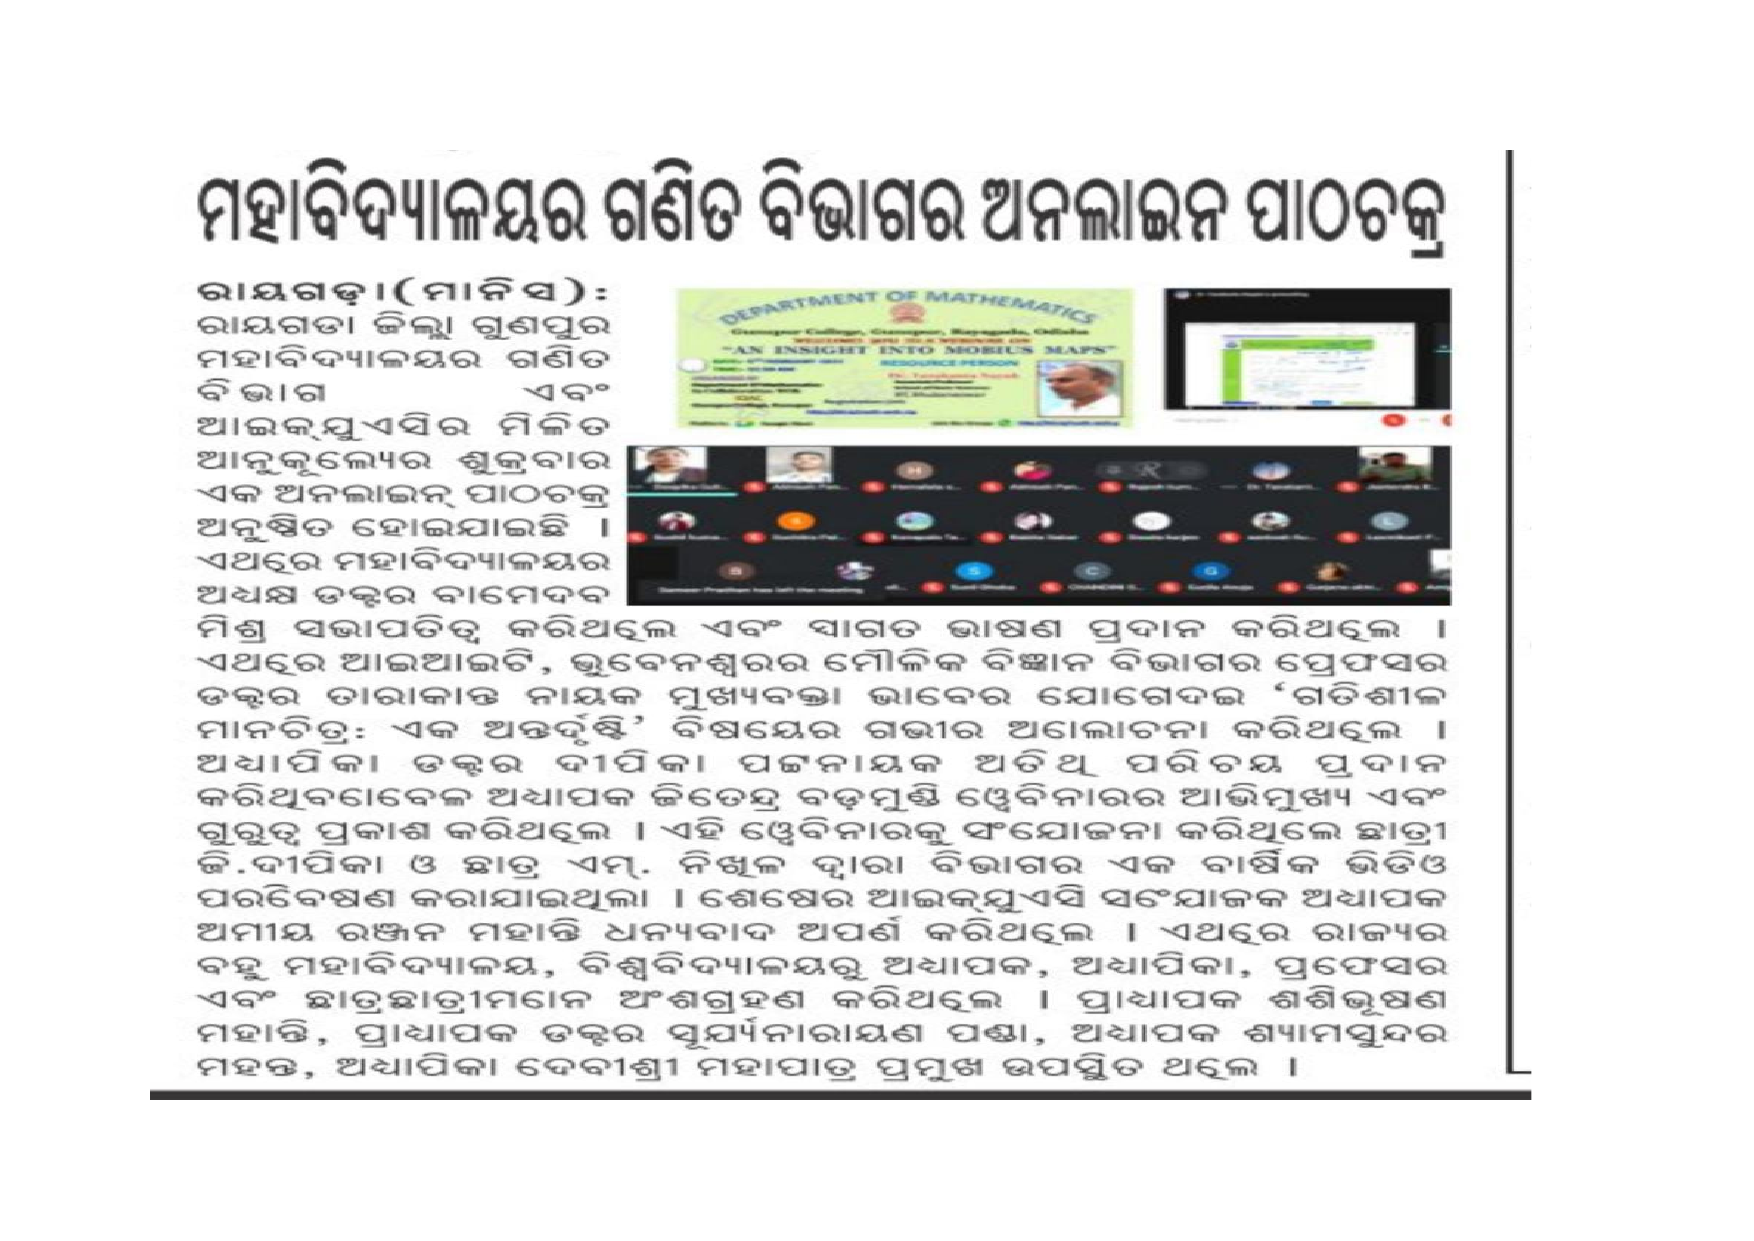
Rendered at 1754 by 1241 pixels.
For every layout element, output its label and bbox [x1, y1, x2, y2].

picture [150, 150, 1532, 1100]
